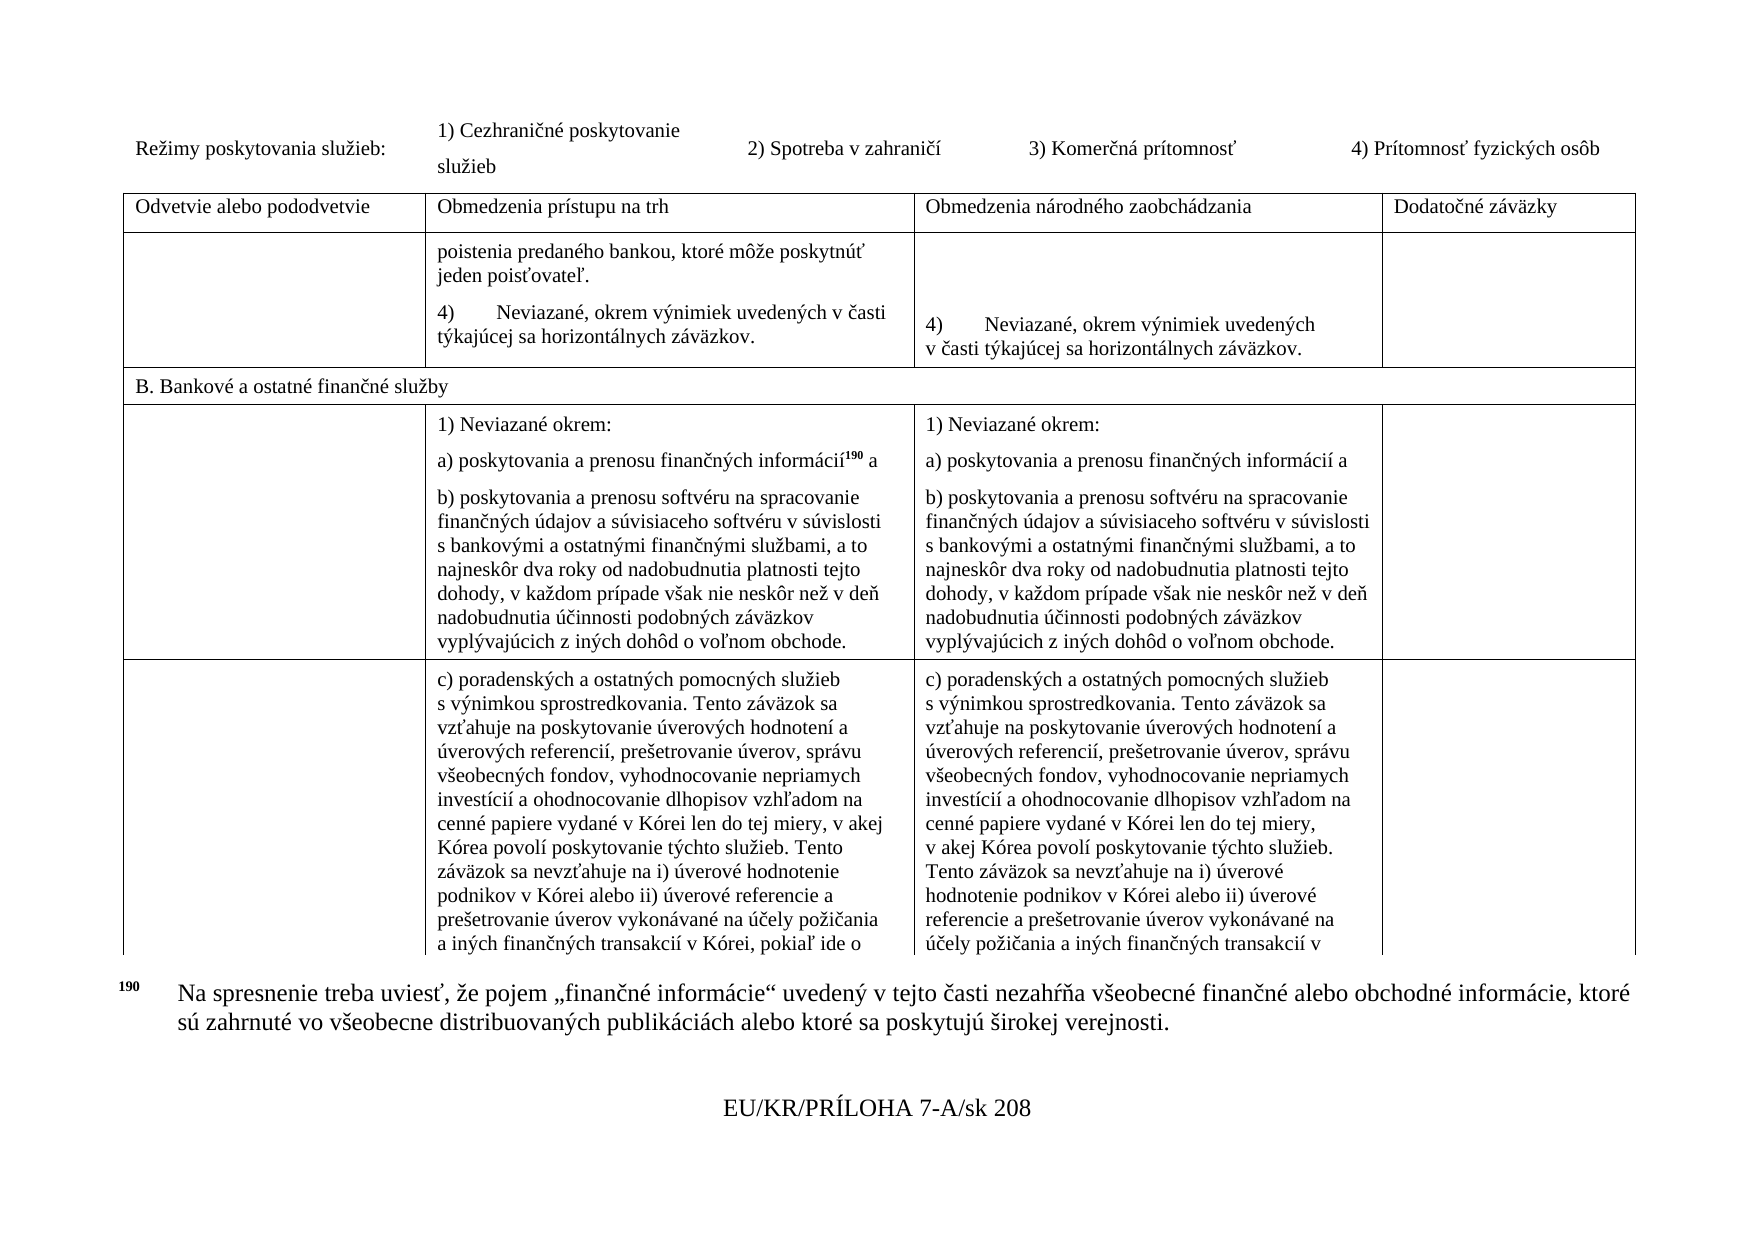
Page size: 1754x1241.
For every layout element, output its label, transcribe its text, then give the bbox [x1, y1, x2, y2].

table_cell 1) Neviazané okrem: a) poskytovania a prenosu finančných informácií a b) poskytovania a prenosu softvéru na spracovanie finančných údajov a súvisiaceho softvéru v súvislosti s bankovými a ostatnými finančnými službami, a to najneskôr dva roky od nadobudnutia platnosti tejto dohody, v každom prípade však nie neskôr než v deň nadobudnutia účinnosti podobných záväzkov vyplývajúcich z iných dohôd o voľnom obchode. [915, 405, 1382, 659]
table_cell Dodatočné záväzky [1383, 194, 1635, 232]
table_cell [1383, 405, 1635, 659]
table_cell Odvetvie alebo pododvetvie [124, 194, 425, 232]
table_cell [1383, 660, 1635, 955]
table_cell B. Bankové a ostatné finančné služby [124, 368, 1635, 404]
table_cell 3) Žiadne. 4) Neviazané, okrem výnimiek uvedených v časti týkajúcej sa horizontálnych záväzkov. [915, 233, 1382, 367]
table_cell [1383, 233, 1635, 367]
table_cell 1) Neviazané okrem: a) poskytovania a prenosu finančných informácií a b) poskytovania a prenosu softvéru na spracovanie finančných údajov a súvisiaceho softvéru v súvislosti s bankovými a ostatnými finančnými službami, a to najneskôr dva roky od nadobudnutia platnosti tejto dohody, v každom prípade však nie neskôr než v deň nadobudnutia účinnosti podobných záväzkov vyplývajúcich z iných dohôd o voľnom obchode. [426, 405, 914, 659]
table_cell [124, 233, 425, 367]
table_header 4) Prítomnosť fyzických osôb [1340, 118, 1636, 192]
table_header 1) Cezhraničné poskytovanie služieb [426, 118, 736, 192]
table_cell [124, 660, 425, 955]
table_header Režimy poskytovania služieb: [124, 118, 426, 192]
table_header 3) Komerčná prítomnosť [1017, 118, 1340, 192]
table_cell [124, 405, 425, 659]
table_header 2) Spotreba v zahraničí [736, 118, 1017, 192]
table_cell Obmedzenia prístupu na trh [426, 194, 914, 232]
table_cell Obmedzenia národného zaobchádzania [915, 194, 1382, 232]
